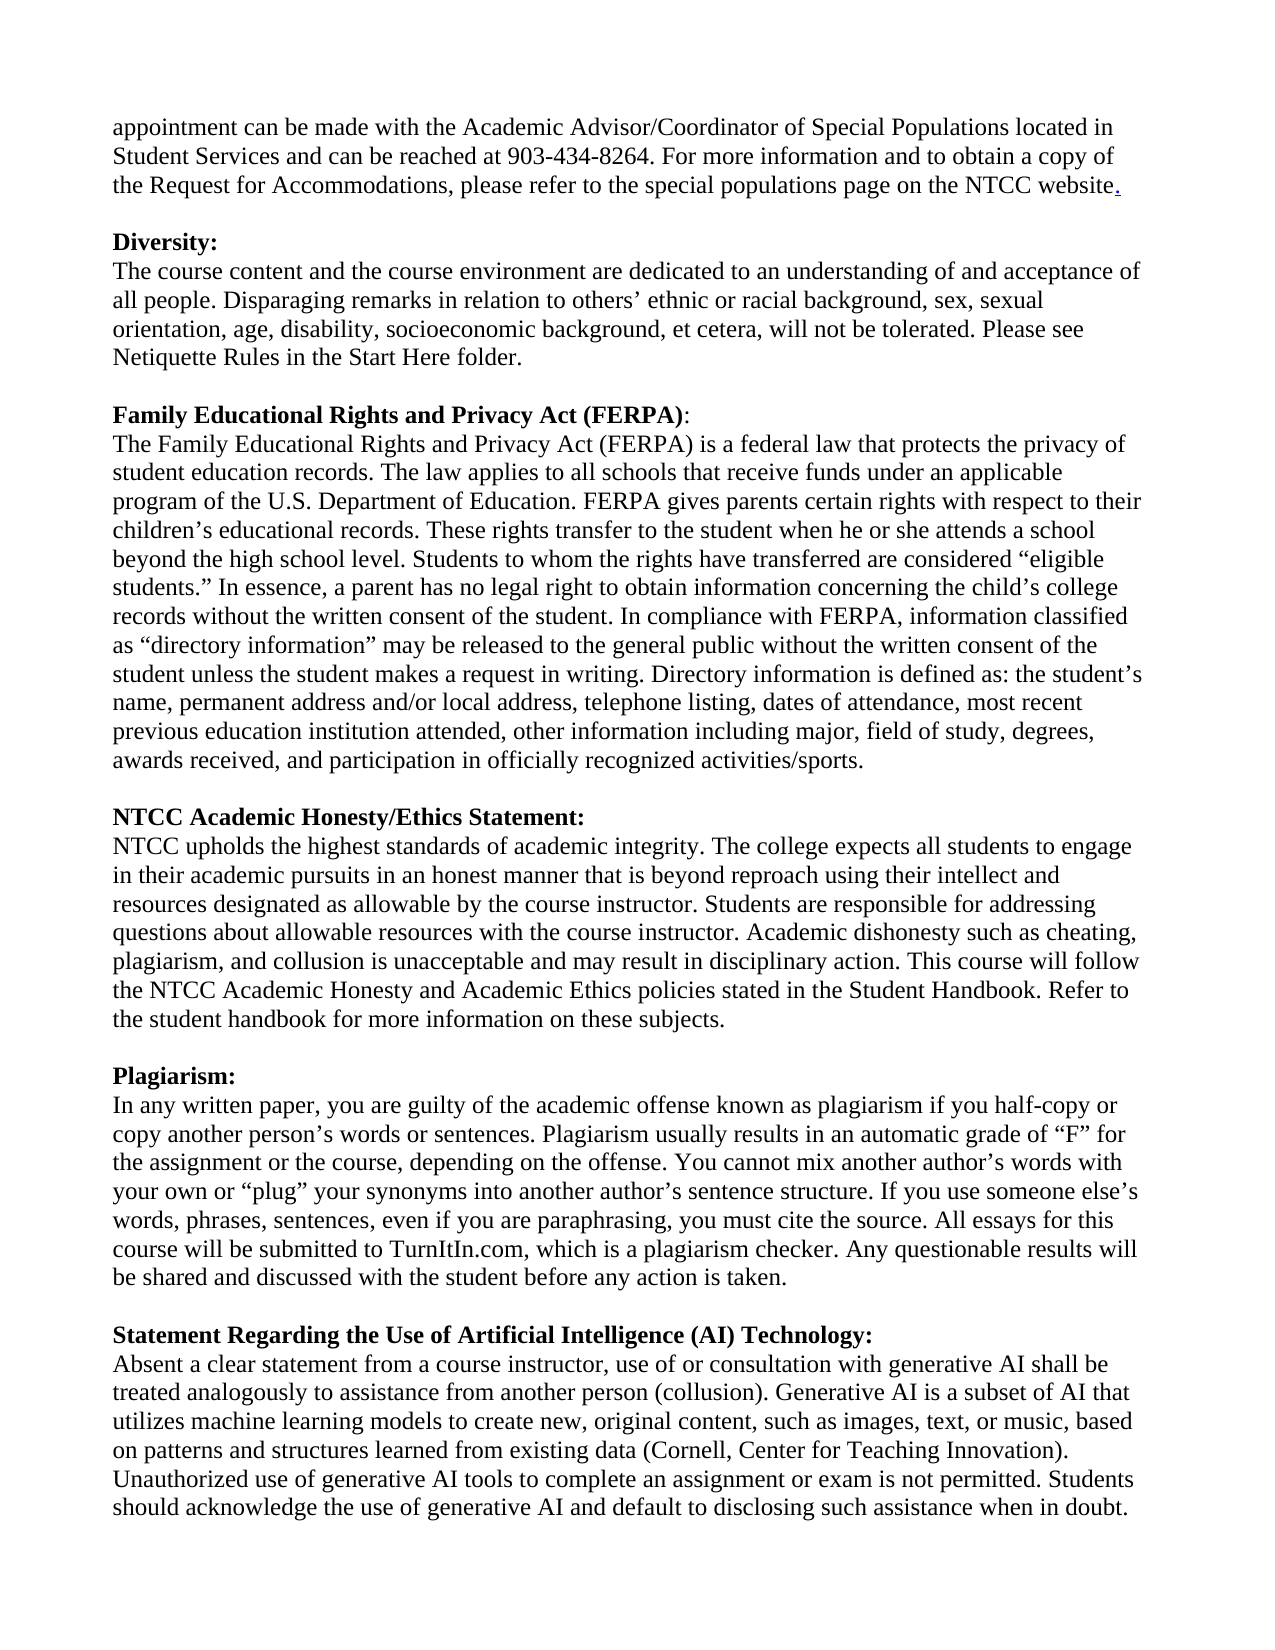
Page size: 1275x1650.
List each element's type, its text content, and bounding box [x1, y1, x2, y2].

text Family Educational Rights and Privacy Act (FERPA): [112, 400, 1147, 429]
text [112, 1349, 1147, 1521]
text NTCC upholds the highest standards of academic integrity. The college expects all students to engage in their academic pursuits in an honest manner that is beyond reproach using their intellect and resources designated as allowable by the course instructor. Students are responsible for addressing questions about allowable resources with the course instructor. Academic dishonesty such as cheating, plagiarism, and collusion is unacceptable and may result in disciplinary action. This course will follow the NTCC Academic Honesty and Academic Ethics policies stated in the Student Handbook. Refer to the student handbook for more information on these subjects. [112, 831, 1147, 1032]
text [112, 112, 1147, 199]
text NTCC Academic Honesty/Ethics Statement: [112, 802, 1147, 831]
text Statement Regarding the Use of Artificial Intelligence (AI) Technology: [112, 1320, 1147, 1349]
text Plagiarism: [112, 1061, 1147, 1090]
text In any written paper, you are guilty of the academic offense known as plagiarism if you half-copy or copy another person’s words or sentences. Plagiarism usually results in an automatic grade of “F” for the assignment or the course, depending on the offense. You cannot mix another author’s words with your own or “plug” your synonyms into another author’s sentence structure. If you use someone else’s words, phrases, sentences, even if you are paraphrasing, you must cite the source. All essays for this course will be submitted to TurnItIn.com, which is a plagiarism checker. Any questionable results will be shared and discussed with the student before any action is taken. [112, 1090, 1147, 1291]
text The course content and the course environment are dedicated to an understanding of and acceptance of all people. Disparaging remarks in relation to others’ ethnic or racial background, sex, sexual orientation, age, disability, socioeconomic background, et cetera, will not be tolerated. Please see Netiquette Rules in the Start Here folder. [112, 256, 1147, 371]
text Diversity: [112, 227, 1147, 256]
text The Family Educational Rights and Privacy Act (FERPA) is a federal law that protects the privacy of student education records. The law applies to all schools that receive funds under an applicable program of the U.S. Department of Education. FERPA gives parents certain rights with respect to their children’s educational records. These rights transfer to the student when he or she attends a school beyond the high school level. Students to whom the rights have transferred are considered “eligible students.” In essence, a parent has no legal right to obtain information concerning the child’s college records without the written consent of the student. In compliance with FERPA, information classified as “directory information” may be released to the general public without the written consent of the student unless the student makes a request in writing. Directory information is defined as: the student’s name, permanent address and/or local address, telephone listing, dates of attendance, most recent previous education institution attended, other information including major, field of study, degrees, awards received, and participation in officially recognized activities/sports. [112, 429, 1147, 774]
